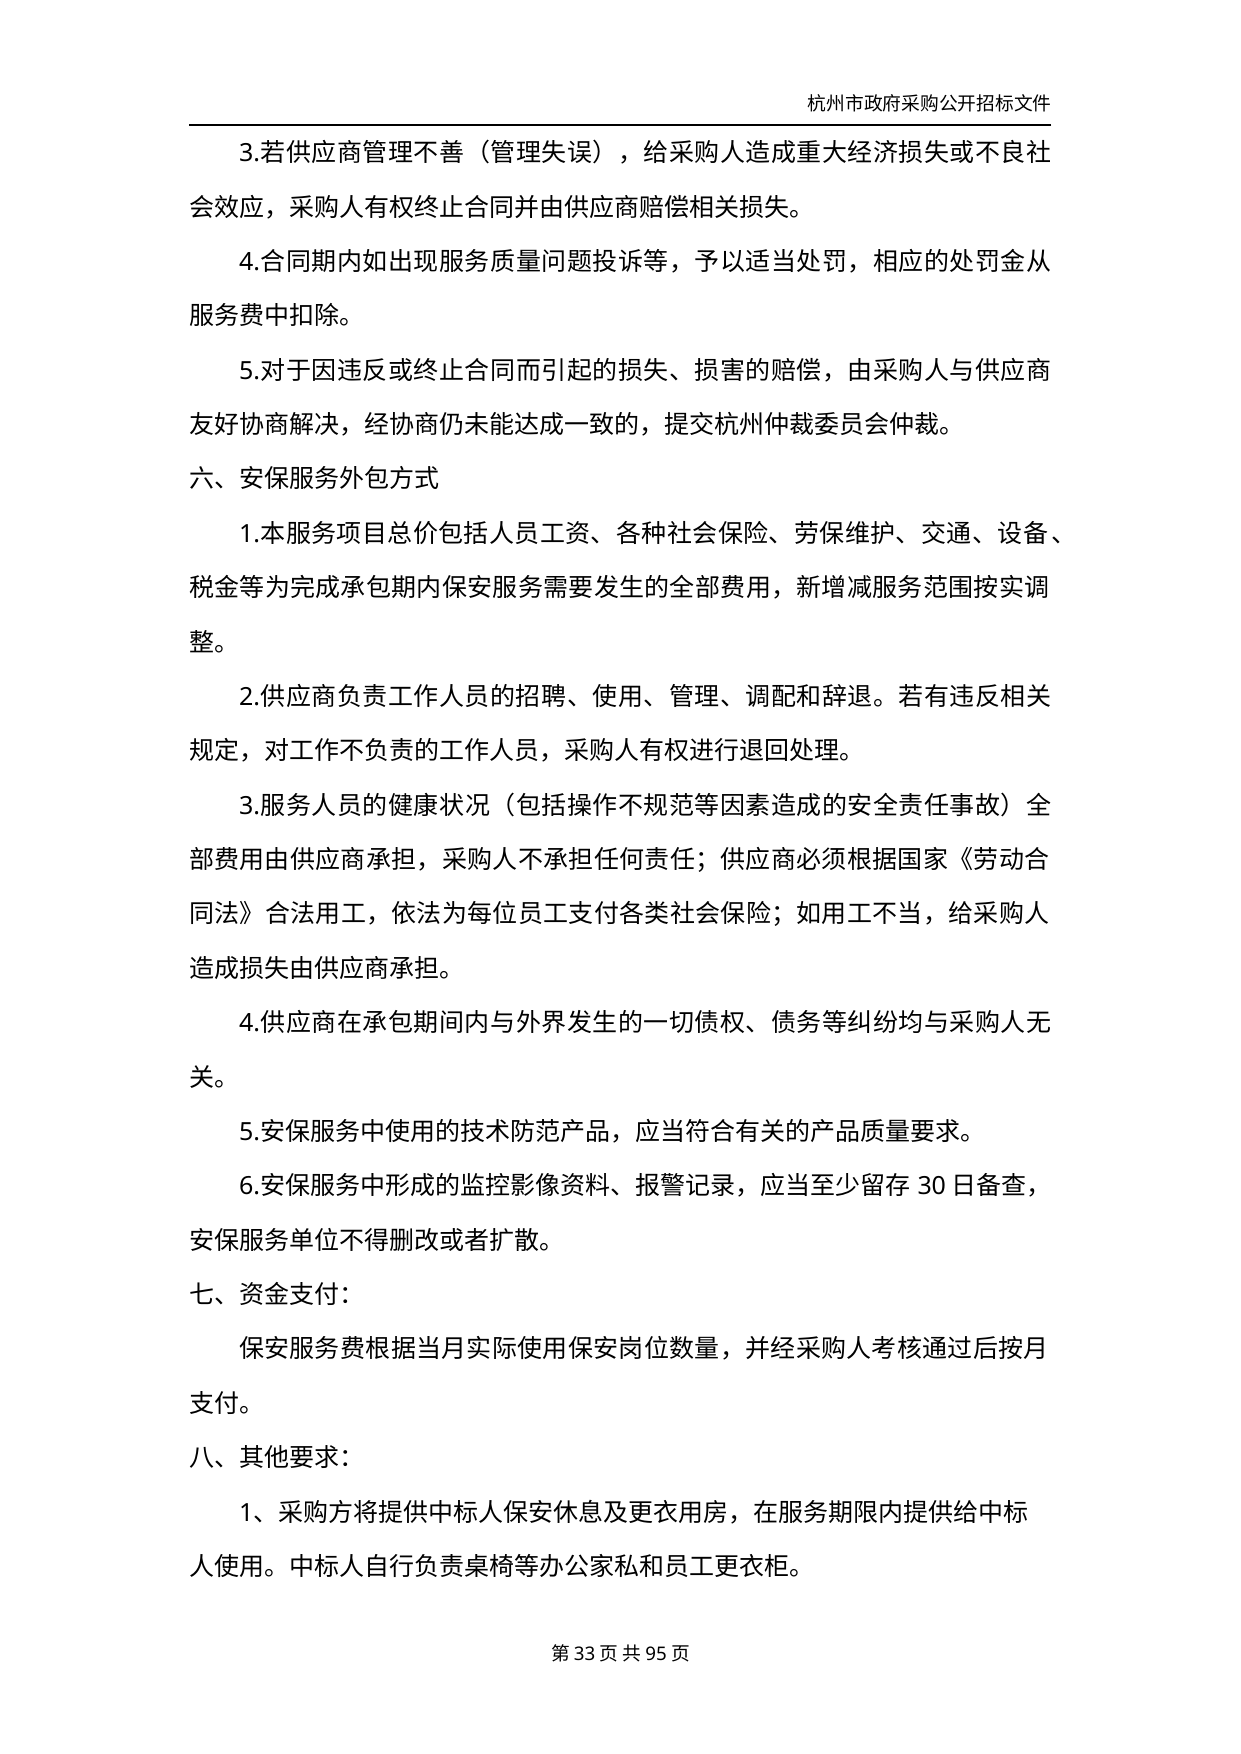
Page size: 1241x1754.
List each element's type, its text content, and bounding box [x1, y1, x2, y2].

text 1.本服务项目总价包括人员工资、各种社会保险、劳保维护、交通、设备、税金等为完成承包期内保安服务需要发生的全部费用，新增减服务范围按实调整。 [189, 513, 1051, 658]
text 六、安保服务外包方式 [189, 459, 1051, 495]
text 1、采购方将提供中标人保安休息及更衣用房，在服务期限内提供给中标人使用。中标人自行负责桌椅等办公家私和员工更衣柜。 [189, 1492, 1051, 1583]
text 4.供应商在承包期间内与外界发生的一切债权、债务等纠纷均与采购人无关。 [189, 1003, 1051, 1093]
text 保安服务费根据当月实际使用保安岗位数量，并经采购人考核通过后按月支付。 [189, 1329, 1051, 1419]
text 3.服务人员的健康状况（包括操作不规范等因素造成的安全责任事故）全部费用由供应商承担，采购人不承担任何责任；供应商必须根据国家《劳动合同法》合法用工，依法为每位员工支付各类社会保险；如用工不当，给采购人造成损失由供应商承担。 [189, 785, 1051, 984]
text 3.若供应商管理不善（管理失误），给采购人造成重大经济损失或不良社会效应，采购人有权终止合同并由供应商赔偿相关损失。 [189, 133, 1051, 223]
text 2.供应商负责工作人员的招聘、使用、管理、调配和辞退。若有违反相关规定，对工作不负责的工作人员，采购人有权进行退回处理。 [189, 676, 1051, 767]
text 七、资金支付： [189, 1274, 1051, 1311]
text 5.对于因违反或终止合同而引起的损失、损害的赔偿，由采购人与供应商友好协商解决，经协商仍未能达成一致的，提交杭州仲裁委员会仲裁。 [189, 350, 1051, 441]
text 5.安保服务中使用的技术防范产品，应当符合有关的产品质量要求。 [189, 1111, 1051, 1148]
text 6.安保服务中形成的监控影像资料、报警记录，应当至少留存30日备查，安保服务单位不得删改或者扩散。 [189, 1166, 1051, 1256]
text 八、其他要求： [189, 1438, 1051, 1474]
text 4.合同期内如出现服务质量问题投诉等，予以适当处罚，相应的处罚金从服务费中扣除。 [189, 241, 1051, 332]
